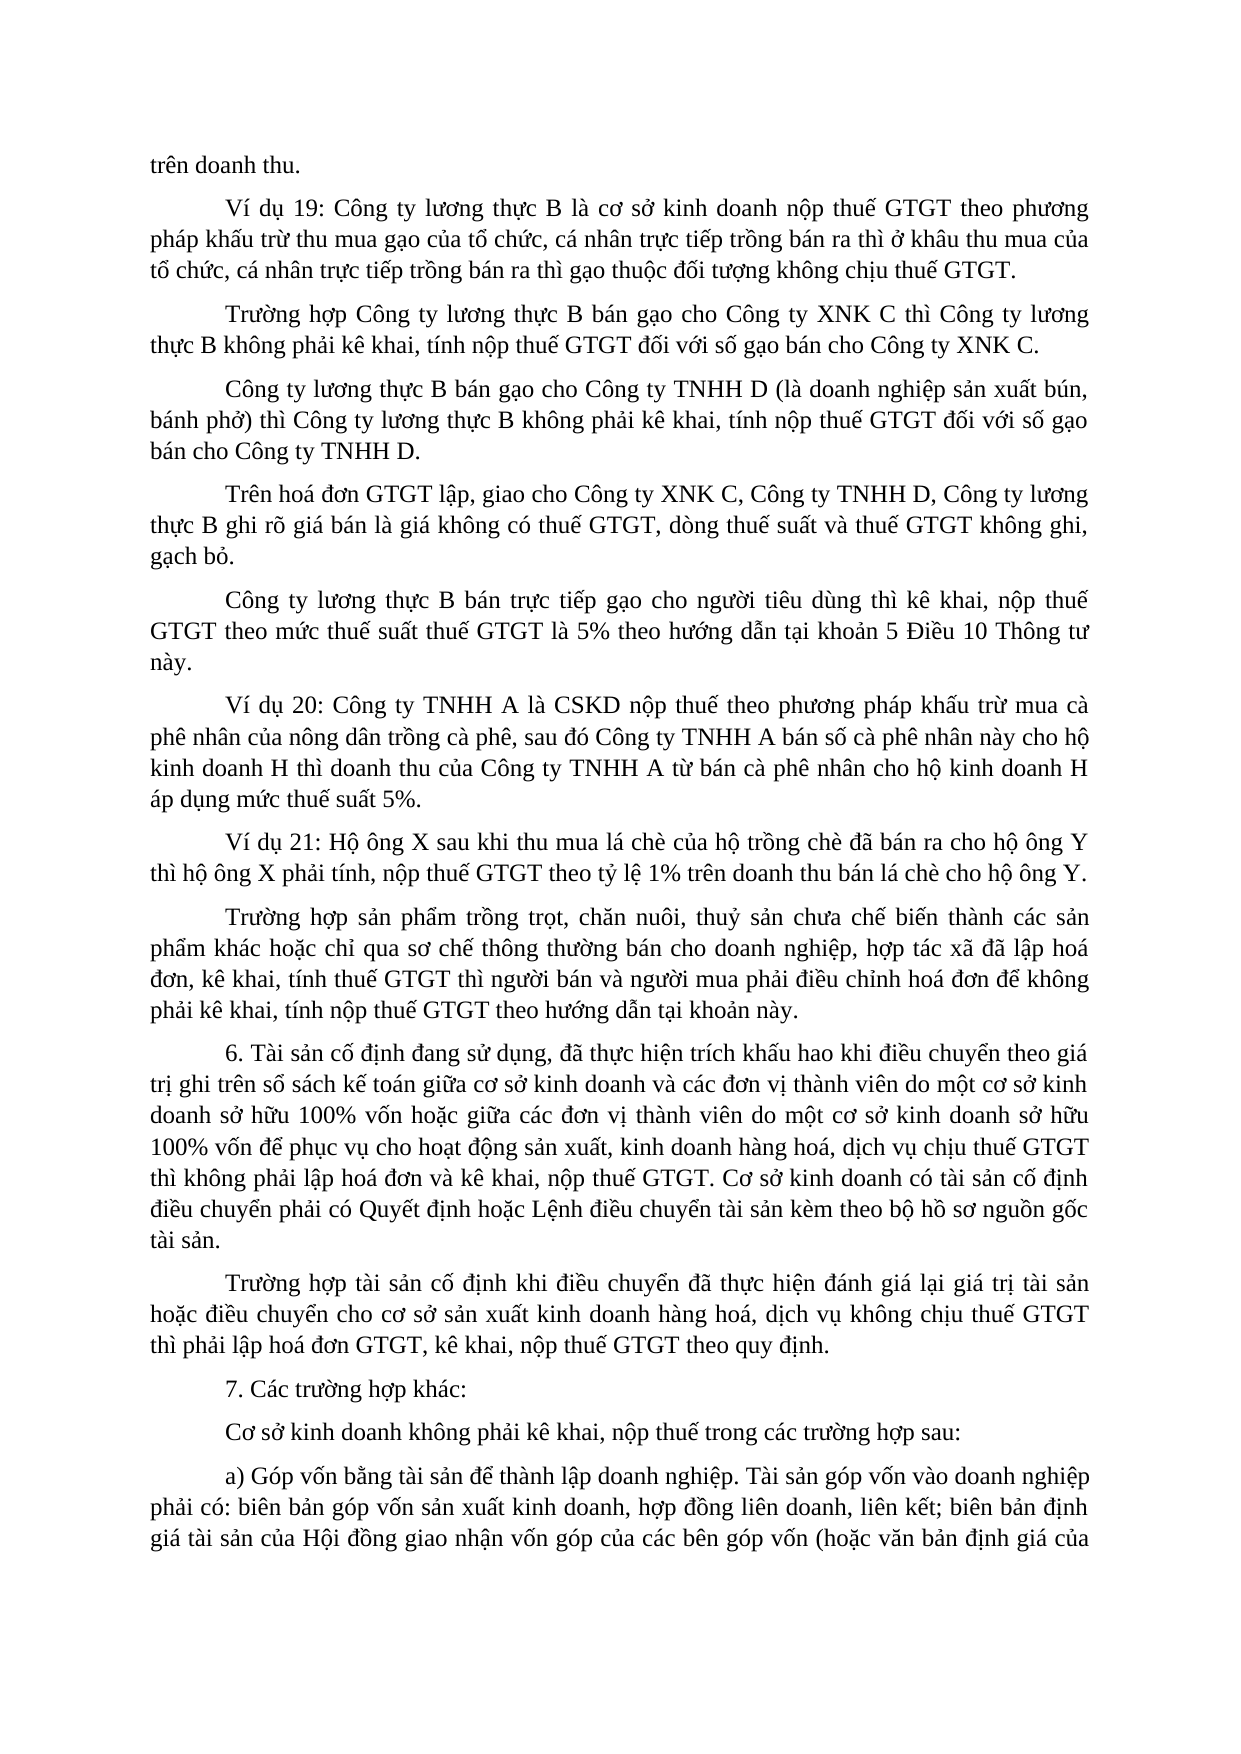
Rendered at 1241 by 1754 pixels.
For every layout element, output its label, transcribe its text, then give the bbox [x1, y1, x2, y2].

text Công ty lương thực B bán trực tiếp gạo cho người tiêu dùng thì kê khai, nộp thuế GTGT theo mức thuế suất thuế GTGT là 5% theo hướng dẫn tại khoản 5 Điều 10 Thông tư này. [150, 585, 1090, 676]
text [150, 1461, 1090, 1552]
text Ví dụ 20: Công ty TNHH A là CSKD nộp thuế theo phương pháp khấu trừ mua cà phê nhân của nông dân trồng cà phê, sau đó Công ty TNHH A bán số cà phê nhân này cho hộ kinh doanh H thì doanh thu của Công ty TNHH A từ bán cà phê nhân cho hộ kinh doanh H áp dụng mức thuế suất 5%. [150, 691, 1090, 812]
text Cơ sở kinh doanh không phải kê khai, nộp thuế trong các trường hợp sau: [150, 1417, 1090, 1446]
text Trường hợp tài sản cố định khi điều chuyển đã thực hiện đánh giá lại giá trị tài sản hoặc điều chuyển cho cơ sở sản xuất kinh doanh hàng hoá, dịch vụ không chịu thuế GTGT thì phải lập hoá đơn GTGT, kê khai, nộp thuế GTGT theo quy định. [150, 1268, 1090, 1359]
text Ví dụ 19: Công ty lương thực B là cơ sở kinh doanh nộp thuế GTGT theo phương pháp khấu trừ thu mua gạo của tổ chức, cá nhân trực tiếp trồng bán ra thì ở khâu thu mua của tổ chức, cá nhân trực tiếp trồng bán ra thì gạo thuộc đối tượng không chịu thuế GTGT. [150, 193, 1090, 284]
text 6. Tài sản cố định đang sử dụng, đã thực hiện trích khấu hao khi điều chuyển theo giá trị ghi trên sổ sách kế toán giữa cơ sở kinh doanh và các đơn vị thành viên do một cơ sở kinh doanh sở hữu 100% vốn hoặc giữa các đơn vị thành viên do một cơ sở kinh doanh sở hữu 100% vốn để phục vụ cho hoạt động sản xuất, kinh doanh hàng hoá, dịch vụ chịu thuế GTGT thì không phải lập hoá đơn và kê khai, nộp thuế GTGT. Cơ sở kinh doanh có tài sản cố định điều chuyển phải có Quyết định hoặc Lệnh điều chuyển tài sản kèm theo bộ hồ sơ nguồn gốc tài sản. [150, 1038, 1090, 1253]
text Ví dụ 21: Hộ ông X sau khi thu mua lá chè của hộ trồng chè đã bán ra cho hộ ông Y thì hộ ông X phải tính, nộp thuế GTGT theo tỷ lệ 1% trên doanh thu bán lá chè cho hộ ông Y. [150, 827, 1090, 887]
text Trên hoá đơn GTGT lập, giao cho Công ty XNK C, Công ty TNHH D, Công ty lương thực B ghi rõ giá bán là giá không có thuế GTGT, dòng thuế suất và thuế GTGT không ghi, gạch bỏ. [150, 479, 1090, 570]
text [150, 150, 1090, 179]
text Trường hợp sản phẩm trồng trọt, chăn nuôi, thuỷ sản chưa chế biến thành các sản phẩm khác hoặc chỉ qua sơ chế thông thường bán cho doanh nghiệp, hợp tác xã đã lập hoá đơn, kê khai, tính thuế GTGT thì người bán và người mua phải điều chỉnh hoá đơn để không phải kê khai, tính nộp thuế GTGT theo hướng dẫn tại khoản này. [150, 902, 1090, 1024]
text 7. Các trường hợp khác: [150, 1374, 1090, 1403]
text Trường hợp Công ty lương thực B bán gạo cho Công ty XNK C thì Công ty lương thực B không phải kê khai, tính nộp thuế GTGT đối với số gạo bán cho Công ty XNK C. [150, 299, 1090, 359]
text Công ty lương thực B bán gạo cho Công ty TNHH D (là doanh nghiệp sản xuất bún, bánh phở) thì Công ty lương thực B không phải kê khai, tính nộp thuế GTGT đối với số gạo bán cho Công ty TNHH D. [150, 374, 1090, 464]
